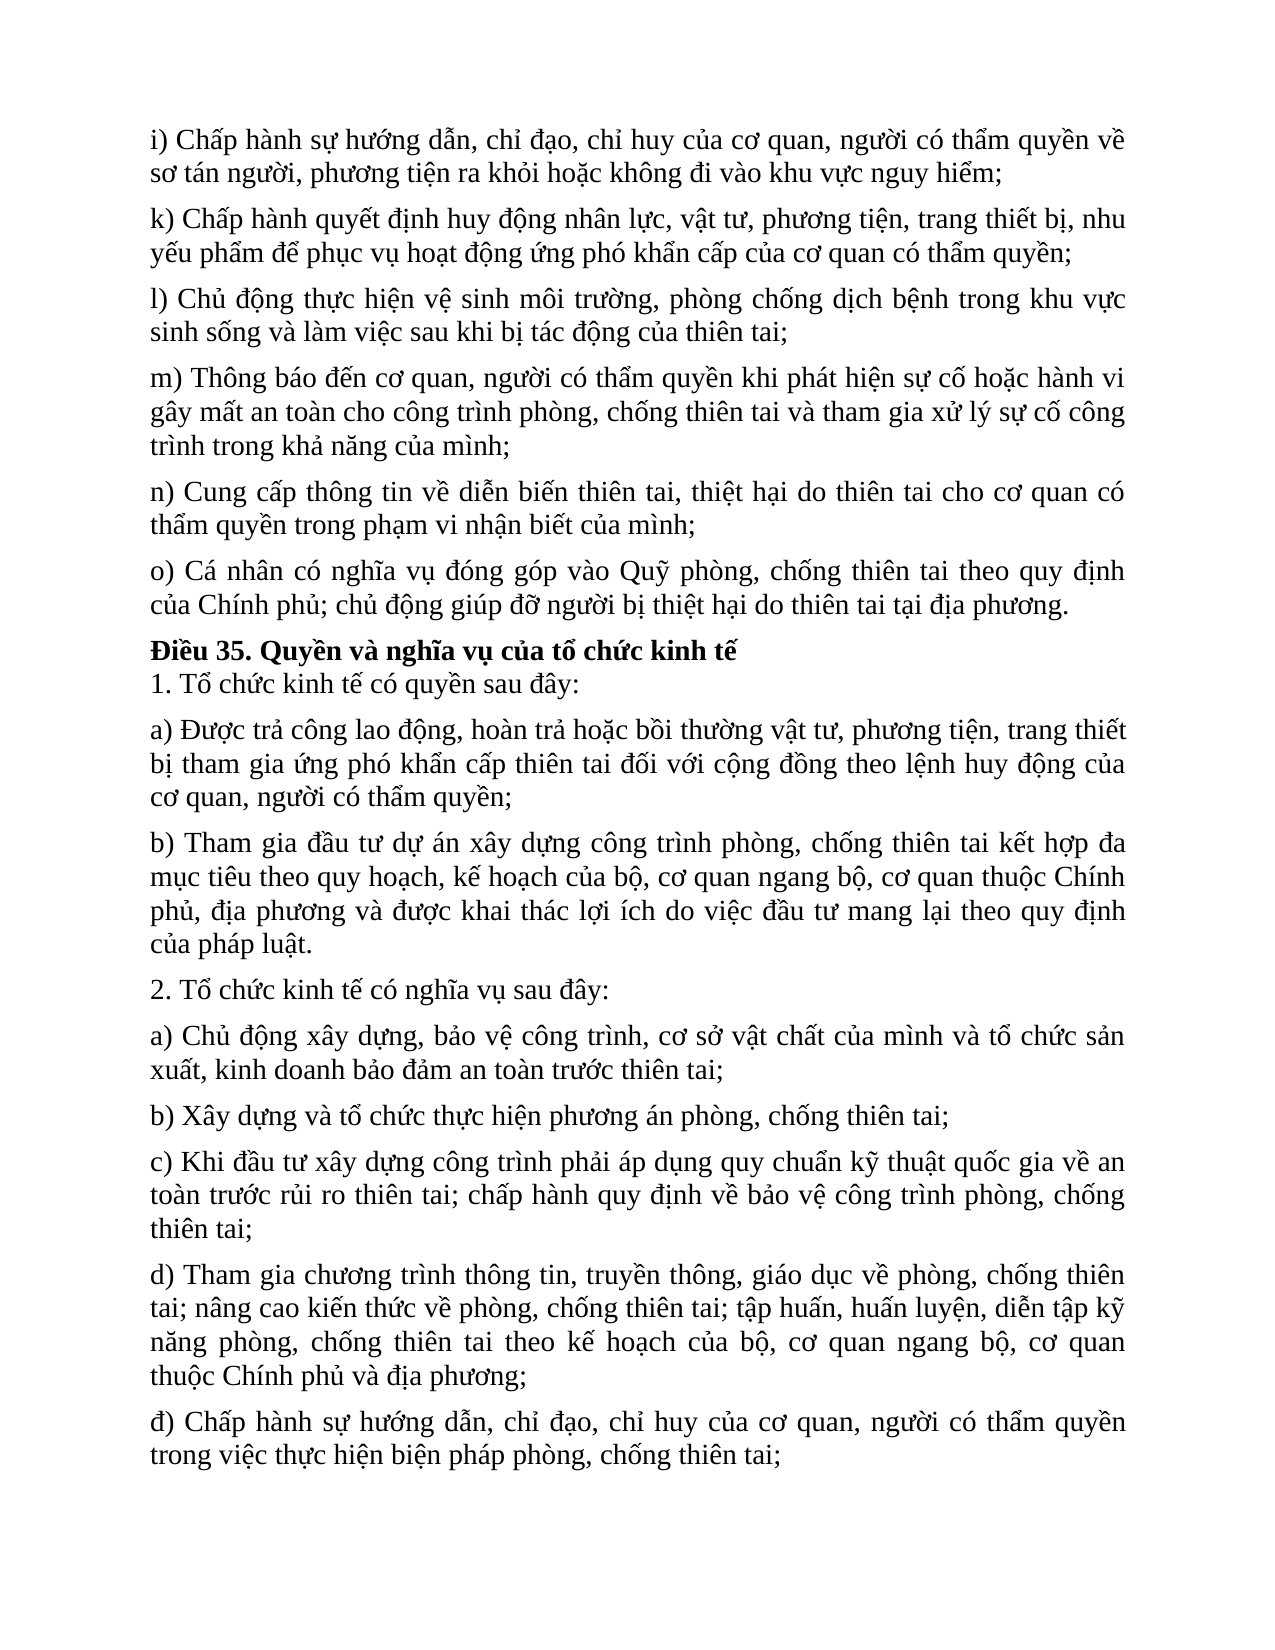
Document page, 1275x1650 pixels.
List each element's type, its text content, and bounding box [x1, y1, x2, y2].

text c) Khi đầu tư xây dựng công trình phải áp dụng quy chuẩn kỹ thuật quốc gia về an toàn trước rủi ro thiên tai; chấp hành quy định về bảo vệ công trình phòng, chống thiên tai; [150, 1144, 1127, 1244]
text k) Chấp hành quyết định huy động nhân lực, vật tư, phương tiện, trang thiết bị, nhu yếu phẩm để phục vụ hoạt động ứng phó khẩn cấp của cơ quan có thẩm quyền; [150, 201, 1127, 268]
text Điều 35. Quyền và nghĩa vụ của tổ chức kinh tế [150, 633, 1127, 666]
text i) Chấp hành sự hướng dẫn, chỉ đạo, chỉ huy của cơ quan, người có thẩm quyền về sơ tán người, phương tiện ra khỏi hoặc không đi vào khu vực nguy hiểm; [150, 122, 1127, 189]
text a) Được trả công lao động, hoàn trả hoặc bồi thường vật tư, phương tiện, trang thiết bị tham gia ứng phó khẩn cấp thiên tai đối với cộng đồng theo lệnh huy động của cơ quan, người có thẩm quyền; [150, 712, 1127, 813]
text n) Cung cấp thông tin về diễn biến thiên tai, thiệt hại do thiên tai cho cơ quan có thẩm quyền trong phạm vi nhận biết của mình; [150, 474, 1127, 541]
text l) Chủ động thực hiện vệ sinh môi trường, phòng chống dịch bệnh trong khu vực sinh sống và làm việc sau khi bị tác động của thiên tai; [150, 281, 1127, 348]
text b) Xây dựng và tổ chức thực hiện phương án phòng, chống thiên tai; [150, 1098, 1127, 1131]
text đ) Chấp hành sự hướng dẫn, chỉ đạo, chỉ huy của cơ quan, người có thẩm quyền trong việc thực hiện biện pháp phòng, chống thiên tai; [150, 1404, 1127, 1471]
text m) Thông báo đến cơ quan, người có thẩm quyền khi phát hiện sự cố hoặc hành vi gây mất an toàn cho công trình phòng, chống thiên tai và tham gia xử lý sự cố công trình trong khả năng của mình; [150, 361, 1127, 461]
text 1. Tổ chức kinh tế có quyền sau đây: [150, 666, 1127, 700]
text b) Tham gia đầu tư dự án xây dựng công trình phòng, chống thiên tai kết hợp đa mục tiêu theo quy hoạch, kế hoạch của bộ, cơ quan ngang bộ, cơ quan thuộc Chính phủ, địa phương và được khai thác lợi ích do việc đầu tư mang lại theo quy định của pháp luật. [150, 826, 1127, 960]
text a) Chủ động xây dựng, bảo vệ công trình, cơ sở vật chất của mình và tổ chức sản xuất, kinh doanh bảo đảm an toàn trước thiên tai; [150, 1018, 1127, 1085]
text 2. Tổ chức kinh tế có nghĩa vụ sau đây: [150, 972, 1127, 1006]
text o) Cá nhân có nghĩa vụ đóng góp vào Quỹ phòng, chống thiên tai theo quy định của Chính phủ; chủ động giúp đỡ người bị thiệt hại do thiên tai tại địa phương. [150, 553, 1127, 620]
text d) Tham gia chương trình thông tin, truyền thông, giáo dục về phòng, chống thiên tai; nâng cao kiến thức về phòng, chống thiên tai; tập huấn, huấn luyện, diễn tập kỹ năng phòng, chống thiên tai theo kế hoạch của bộ, cơ quan ngang bộ, cơ quan thuộc Chính phủ và địa phương; [150, 1257, 1127, 1391]
